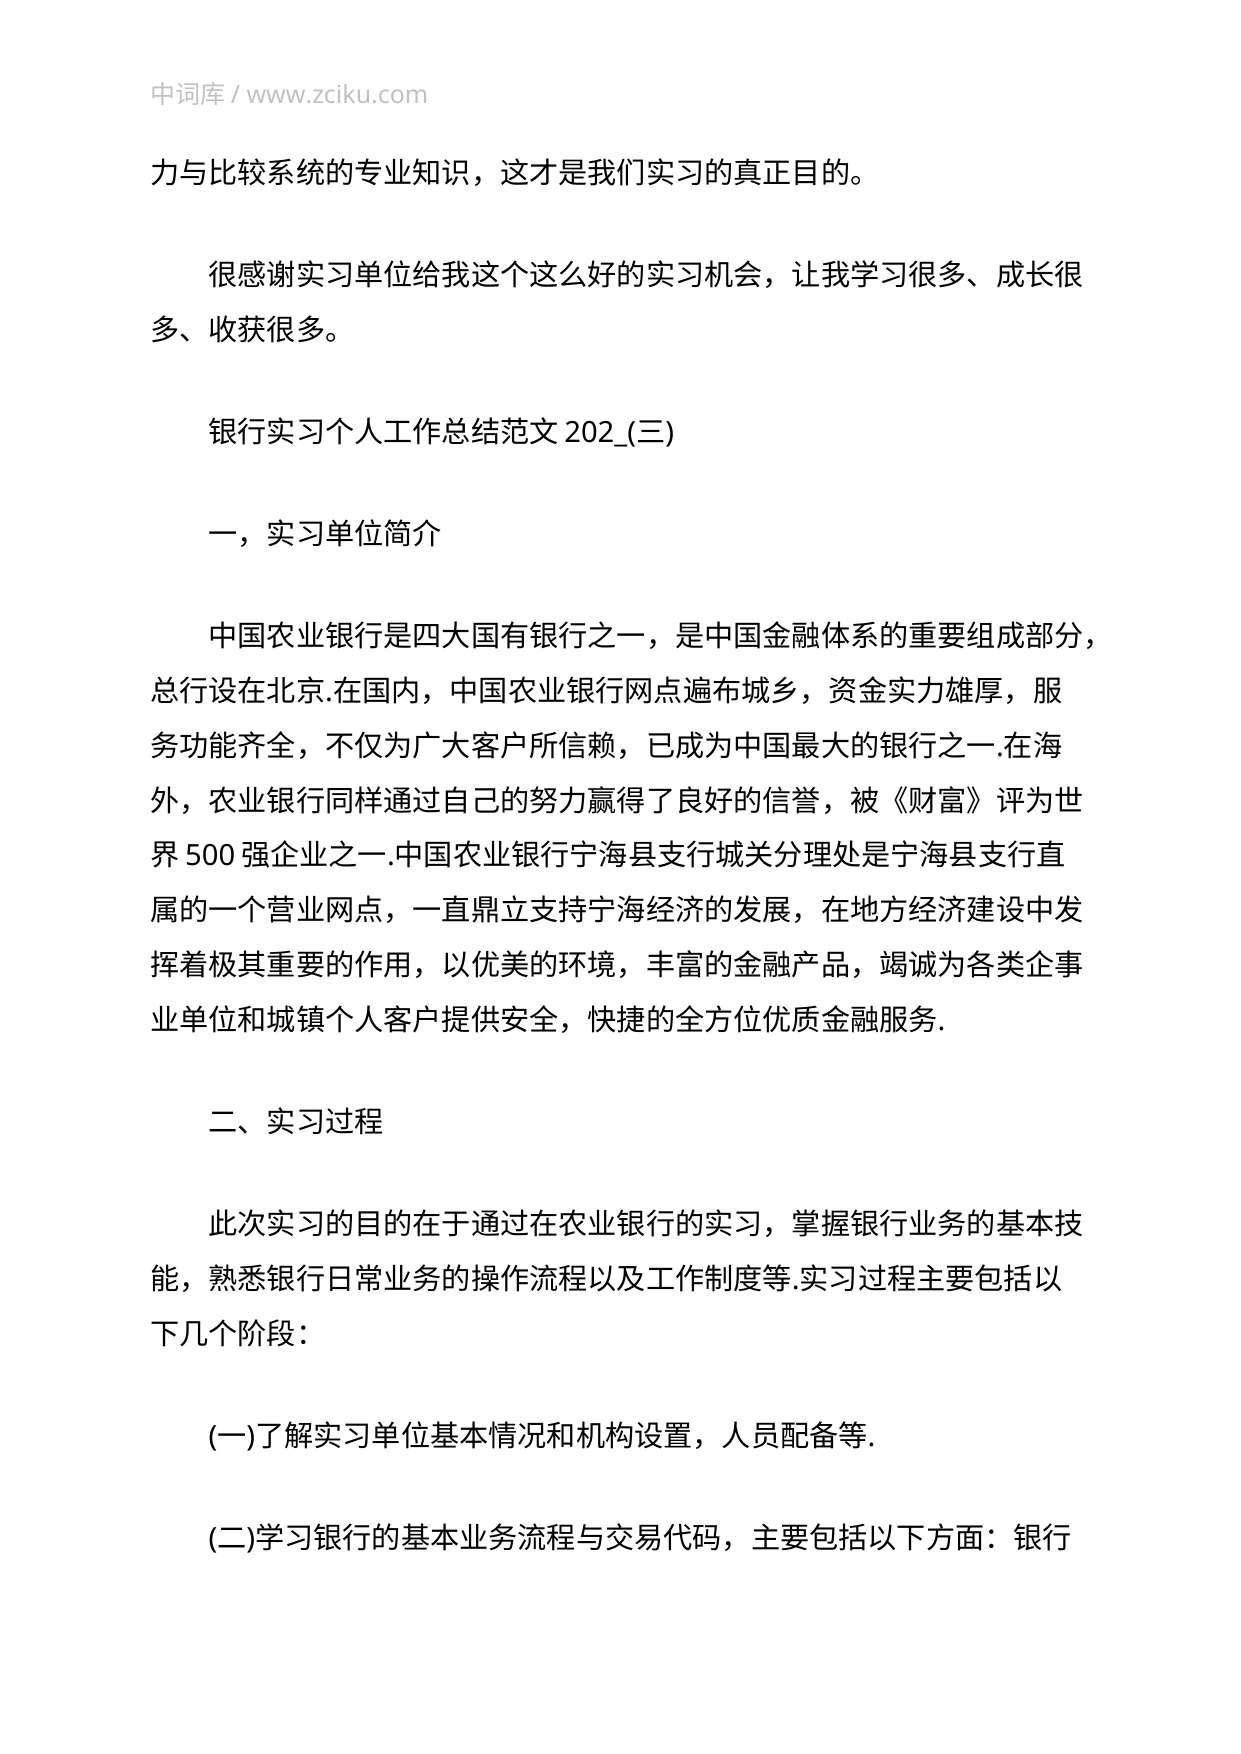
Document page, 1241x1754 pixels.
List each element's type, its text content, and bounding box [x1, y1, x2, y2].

text 此次实习的目的在于通过在农业银行的实习，掌握银行业务的基本技能，熟悉银行日常业务的操作流程以及工作制度等.实习过程主要包括以下几个阶段： [150, 1201, 1090, 1353]
text 银行实习个人工作总结范文202_(三) [150, 408, 1090, 451]
text 中国农业银行是四大国有银行之一，是中国金融体系的重要组成部分，总行设在北京.在国内，中国农业银行网点遍布城乡，资金实力雄厚，服务功能齐全，不仅为广大客户所信赖，已成为中国最大的银行之一.在海外，农业银行同样通过自己的努力赢得了良好的信誉，被《财富》评为世界500强企业之一.中国农业银行宁海县支行城关分理处是宁海县支行直属的一个营业网点，一直鼎立支持宁海经济的发展，在地方经济建设中发挥着极其重要的作用，以优美的环境，丰富的金融产品，竭诚为各类企事业单位和城镇个人客户提供安全，快捷的全方位优质金融服务. [150, 612, 1090, 1039]
text 一，实习单位简介 [150, 510, 1090, 553]
text (一)了解实习单位基本情况和机构设置，人员配备等. [150, 1412, 1090, 1454]
text 很感谢实习单位给我这个这么好的实习机会，让我学习很多、成长很多、收获很多。 [150, 252, 1090, 349]
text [150, 150, 1090, 192]
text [150, 1514, 1090, 1557]
text 二、实习过程 [150, 1099, 1090, 1141]
